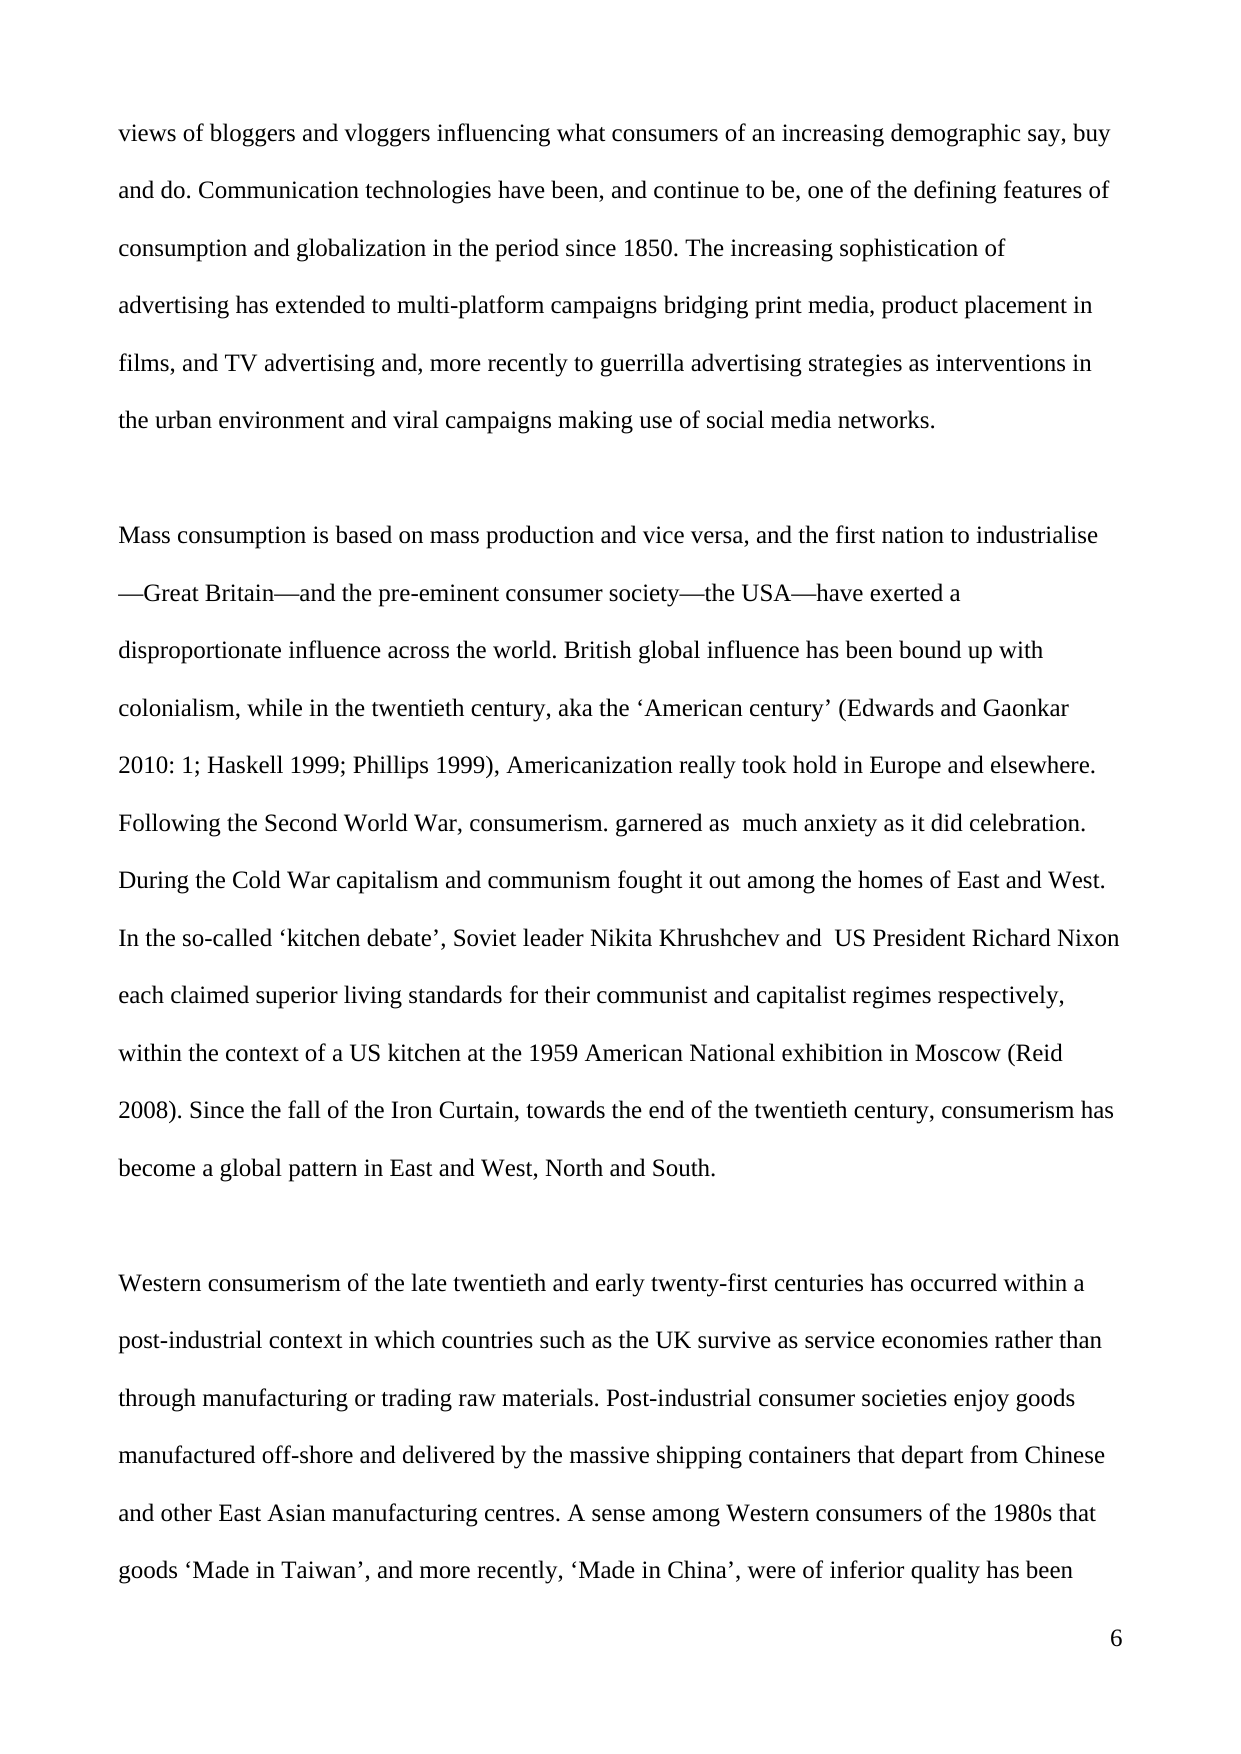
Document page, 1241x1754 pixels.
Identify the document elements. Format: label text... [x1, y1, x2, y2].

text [118, 1268, 1122, 1584]
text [118, 118, 1122, 434]
text Mass consumption is based on mass production and vice versa, and the first nation to industrialise—Great Britain—and the pre-eminent consumer society—the USA—have exerted a disproportionate influence across the world. British global influence has been bound up with colonialism, while in the twentieth century, aka the ‘American century’ (Edwards and Gaonkar 2010: 1; Haskell 1999; Phillips 1999), Americanization really took hold in Europe and elsewhere. Following the Second World War, consumerism. garnered as much anxiety as it did celebration. During the Cold War capitalism and communism fought it out among the homes of East and West. In the so-called ‘kitchen debate’, Soviet leader Nikita Khrushchev and US President Richard Nixon each claimed superior living standards for their communist and capitalist regimes respectively, within the context of a US kitchen at the 1959 American National exhibition in Moscow (Reid 2008). Since the fall of the Iron Curtain, towards the end of the twentieth century, consumerism has become a global pattern in East and West, North and South. [118, 521, 1122, 1182]
